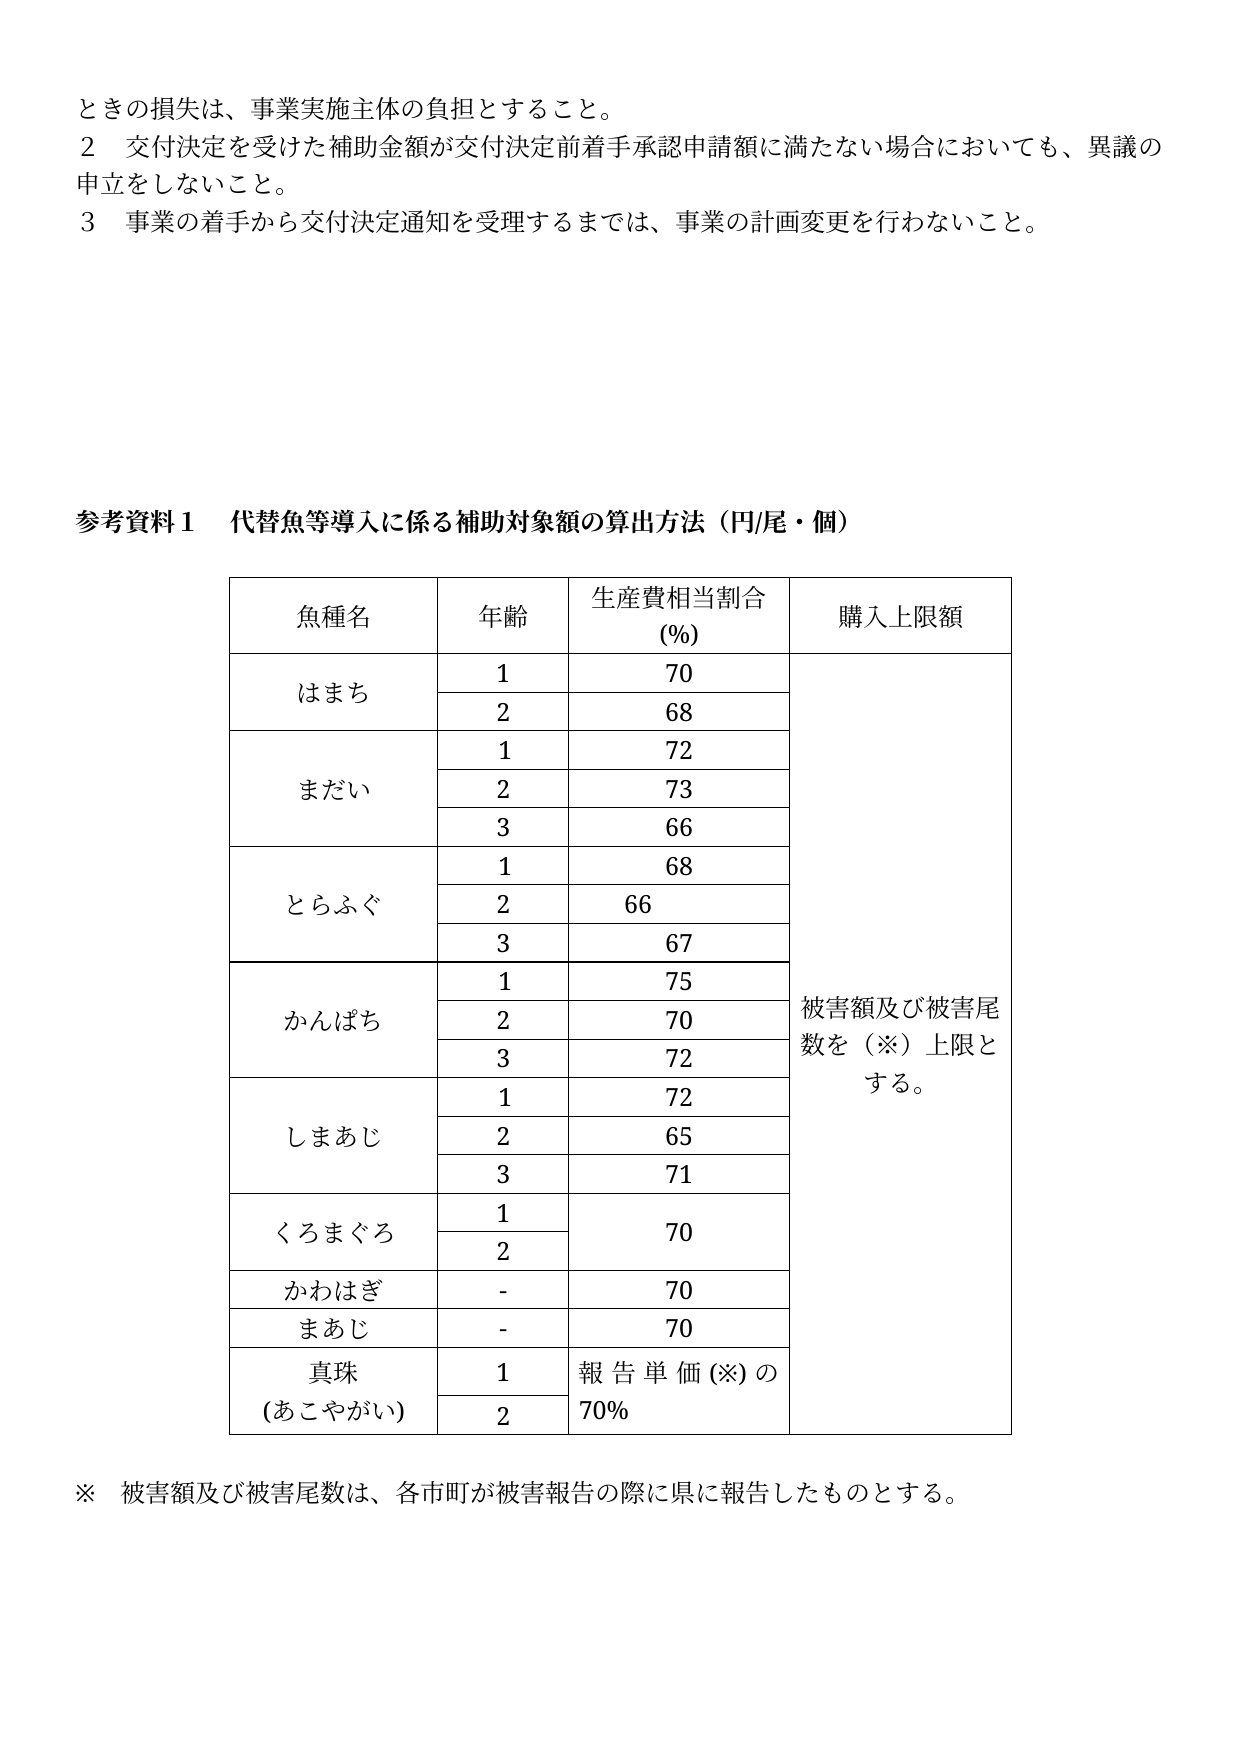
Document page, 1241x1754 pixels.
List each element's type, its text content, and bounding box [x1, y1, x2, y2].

text ３ 事業の着手から交付決定通知を受理するまでは、事業の計画変更を行わないこと。 [75, 202, 1165, 239]
table_cell くろまぐろ [230, 1194, 437, 1270]
table_cell 72 [569, 731, 789, 769]
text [75, 89, 1165, 127]
table_cell 1 [438, 963, 568, 1000]
table_cell 3 [438, 808, 568, 846]
table_cell 真珠 (あこやがい) [230, 1348, 437, 1434]
table_cell 2 [438, 1001, 568, 1038]
table_cell 1 [438, 731, 568, 769]
table_cell 2 [438, 1396, 568, 1434]
table_cell 2 [438, 1232, 568, 1270]
table_cell とらふぐ [230, 847, 437, 961]
table_cell 75 [569, 963, 789, 1000]
table_cell 68 [569, 693, 789, 730]
table_cell 72 [569, 1078, 789, 1116]
table_cell 72 [569, 1040, 789, 1077]
table_cell 70 [569, 1001, 789, 1038]
table_cell 2 [438, 770, 568, 807]
table_cell 3 [438, 1155, 568, 1193]
table_cell 70 [569, 1309, 789, 1347]
table_cell 3 [438, 924, 568, 961]
table_cell 2 [438, 1117, 568, 1154]
table_cell 1 [438, 654, 568, 692]
table_cell 71 [569, 1155, 789, 1193]
table_cell 70 [569, 1271, 789, 1308]
text 参考資料１ 代替魚等導入に係る補助対象額の算出方法（円/尾・個） [75, 502, 1165, 539]
table_cell 1 [438, 1078, 568, 1116]
table_cell 70 [569, 654, 789, 692]
table_cell 65 [569, 1117, 789, 1154]
table_cell 66 [569, 885, 789, 923]
table_cell 2 [438, 693, 568, 730]
table_cell 73 [569, 770, 789, 807]
table_header 年齢 [438, 578, 568, 653]
table_cell しまあじ [230, 1078, 437, 1193]
table_cell 1 [438, 847, 568, 884]
table_cell はまち [230, 654, 437, 730]
table_cell 被害額及び被害尾数を（※）上限とする。 [790, 654, 1011, 1434]
table_cell まあじ [230, 1309, 437, 1347]
table_cell まだい [230, 731, 437, 846]
table_cell 1 [438, 1348, 568, 1395]
table_header 購入上限額 [790, 578, 1011, 653]
table_cell かわはぎ [230, 1271, 437, 1308]
table_cell 68 [569, 847, 789, 884]
table_cell 2 [438, 885, 568, 923]
table_cell - [438, 1309, 568, 1347]
text ２ 交付決定を受けた補助金額が交付決定前着手承認申請額に満たない場合においても、異議の申立をしないこと。 [75, 127, 1165, 202]
table_cell 3 [438, 1040, 568, 1077]
table_cell 70 [569, 1194, 789, 1270]
table_cell かんぱち [230, 963, 437, 1077]
table_cell 67 [569, 924, 789, 961]
table_cell 報告単価(※)の70% [569, 1348, 789, 1434]
table_cell 66 [569, 808, 789, 846]
text ※ 被害額及び被害尾数は、各市町が被害報告の際に県に報告したものとする。 [75, 1472, 1165, 1510]
table_header 魚種名 [230, 578, 437, 653]
table_header 生産費相当割合 (%) [569, 578, 789, 653]
table_cell - [438, 1271, 568, 1308]
table_cell 1 [438, 1194, 568, 1231]
